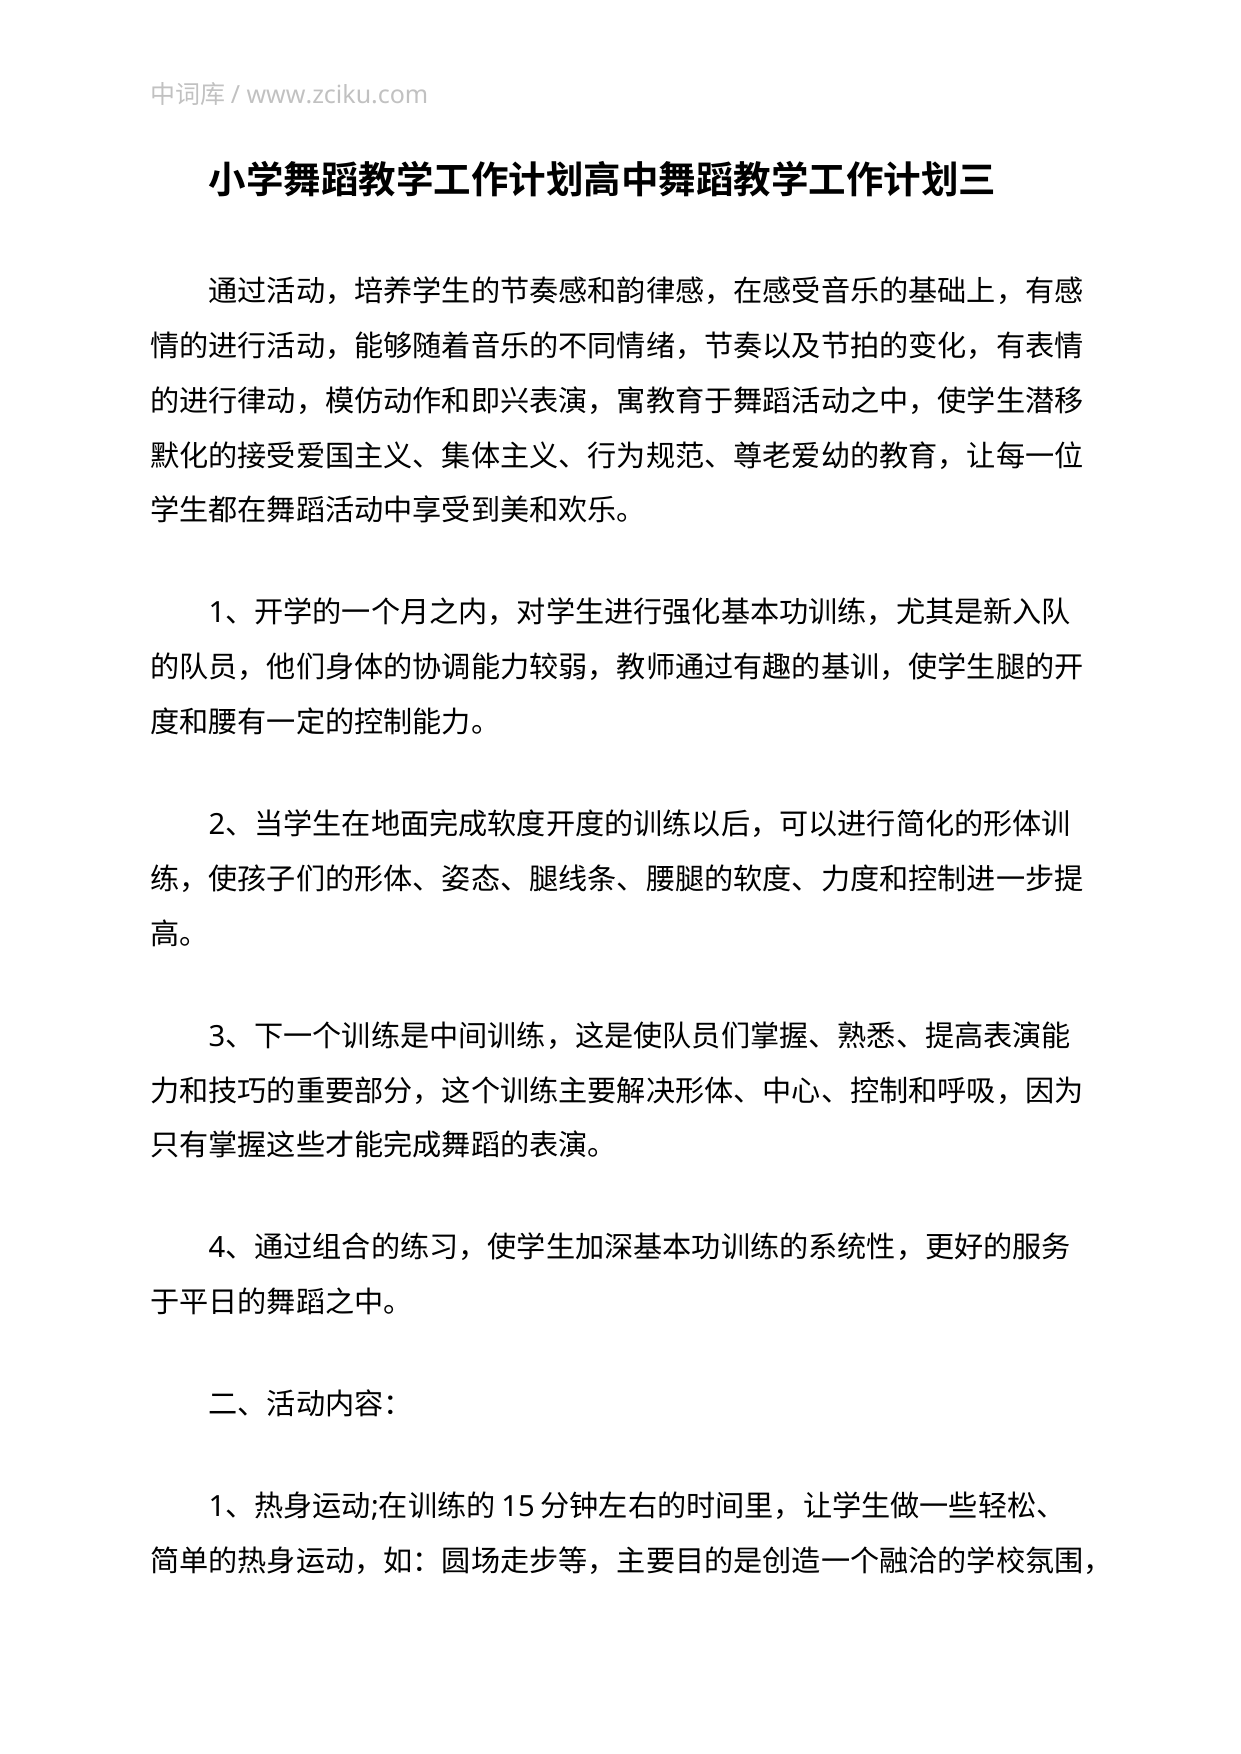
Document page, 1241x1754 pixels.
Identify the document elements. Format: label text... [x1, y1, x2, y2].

text 2、当学生在地面完成软度开度的训练以后，可以进行简化的形体训练，使孩子们的形体、姿态、腿线条、腰腿的软度、力度和控制进一步提高。 [150, 800, 1090, 953]
text 二、活动内容： [150, 1381, 1090, 1423]
text 3、下一个训练是中间训练，这是使队员们掌握、熟悉、提高表演能力和技巧的重要部分，这个训练主要解决形体、中心、控制和呼吸，因为只有掌握这些才能完成舞蹈的表演。 [150, 1012, 1090, 1164]
text 通过活动，培养学生的节奏感和韵律感，在感受音乐的基础上，有感情的进行活动，能够随着音乐的不同情绪，节奏以及节拍的变化，有表情的进行律动，模仿动作和即兴表演，寓教育于舞蹈活动之中，使学生潜移默化的接受爱国主义、集体主义、行为规范、尊老爱幼的教育，让每一位学生都在舞蹈活动中享受到美和欢乐。 [150, 267, 1090, 529]
text 小学舞蹈教学工作计划高中舞蹈教学工作计划三 [150, 150, 1090, 204]
text 4、通过组合的练习，使学生加深基本功训练的系统性，更好的服务于平日的舞蹈之中。 [150, 1224, 1090, 1321]
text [150, 1482, 1090, 1579]
text 1、开学的一个月之内，对学生进行强化基本功训练，尤其是新入队的队员，他们身体的协调能力较弱，教师通过有趣的基训，使学生腿的开度和腰有一定的控制能力。 [150, 589, 1090, 741]
